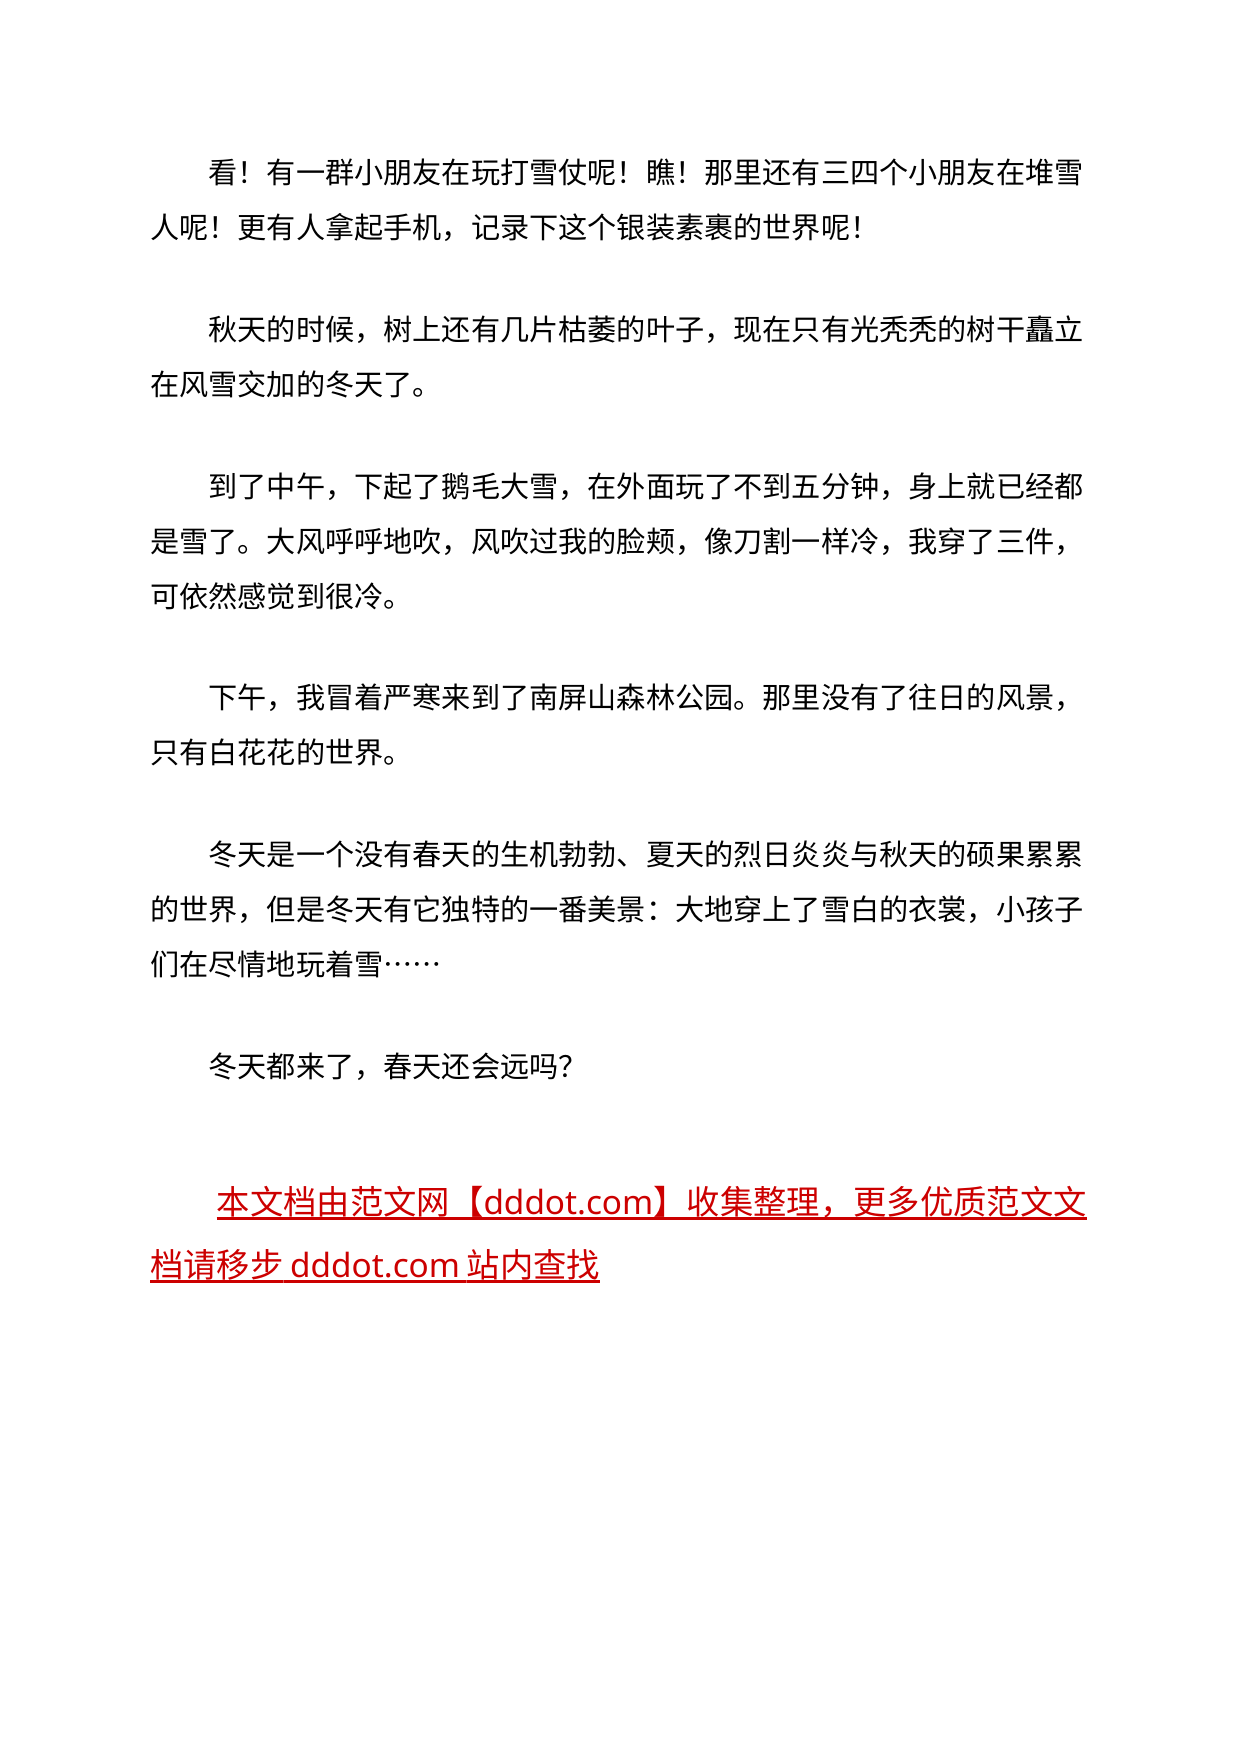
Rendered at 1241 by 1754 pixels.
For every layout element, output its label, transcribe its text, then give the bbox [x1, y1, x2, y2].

text 冬天都来了，春天还会远吗？ [150, 1043, 1090, 1085]
text 冬天是一个没有春天的生机勃勃、夏天的烈日炎炎与秋天的硕果累累的世界，但是冬天有它独特的一番美景：大地穿上了雪白的衣裳，小孩子们在尽情地玩着雪…… [150, 832, 1090, 984]
text 看！有一群小朋友在玩打雪仗呢！瞧！那里还有三四个小朋友在堆雪人呢！更有人拿起手机，记录下这个银装素裹的世界呢！ [150, 150, 1090, 247]
text 秋天的时候，树上还有几片枯萎的叶子，现在只有光秃秃的树干矗立在风雪交加的冬天了。 [150, 307, 1090, 404]
text 到了中午，下起了鹅毛大雪，在外面玩了不到五分钟，身上就已经都是雪了。大风呼呼地吹，风吹过我的脸颊，像刀割一样冷，我穿了三件，可依然感觉到很冷。 [150, 463, 1090, 615]
text 本文档由范文网【dddot.com】收集整理，更多优质范文文档请移步dddot.com站内查找 [150, 1176, 1090, 1287]
text 下午，我冒着严寒来到了南屏山森林公园。那里没有了往日的风景，只有白花花的世界。 [150, 675, 1090, 772]
